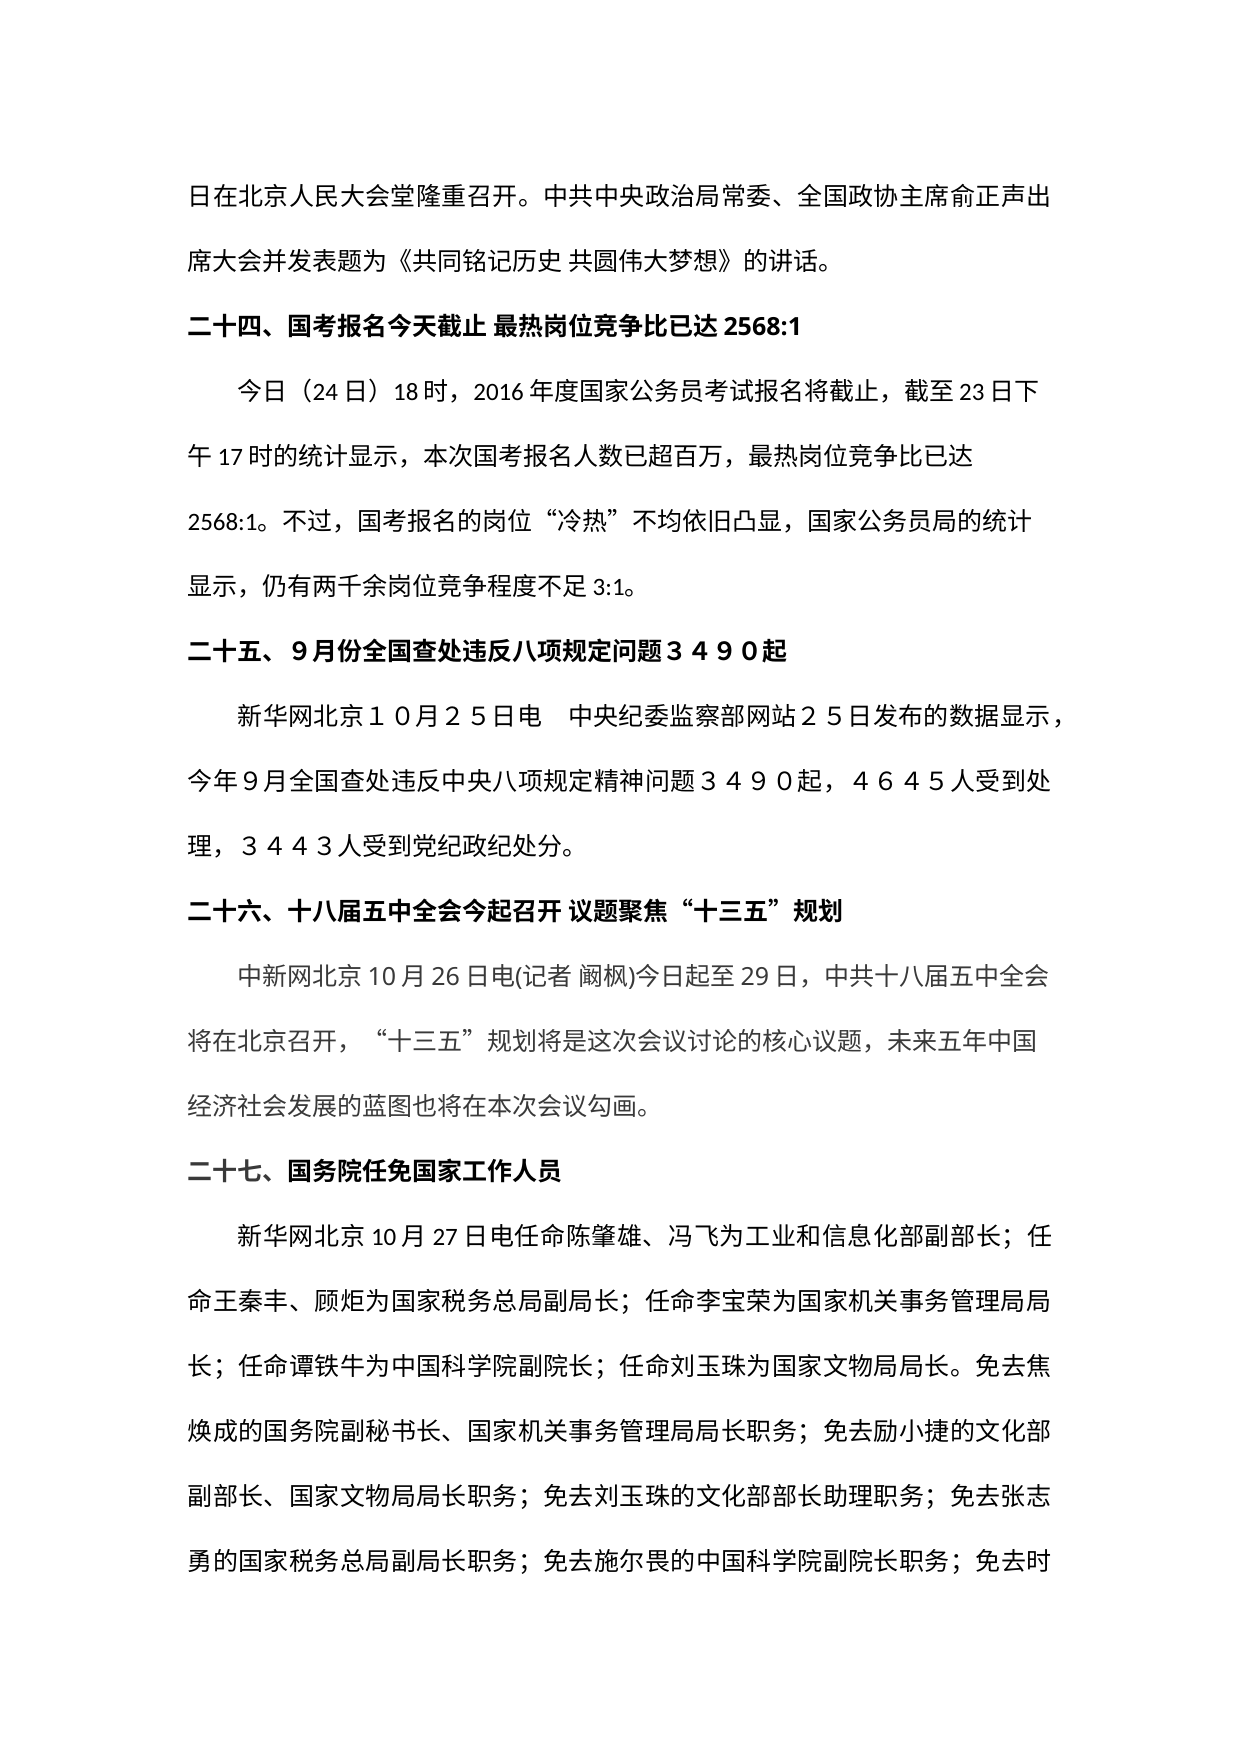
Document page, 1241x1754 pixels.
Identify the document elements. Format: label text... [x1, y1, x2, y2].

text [187, 1202, 1053, 1592]
text 中新网北京10月26日电(记者 阚枫)今日起至29日，中共十八届五中全会将在北京召开，“十三五”规划将是这次会议讨论的核心议题，未来五年中国经济社会发展的蓝图也将在本次会议勾画。 [187, 942, 1053, 1137]
subtitle 二十四、国考报名今天截止 最热岗位竞争比已达2568:1 [187, 292, 1053, 357]
subtitle 二十五、９月份全国查处违反八项规定问题３４９０起 [187, 617, 1053, 682]
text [187, 162, 1053, 292]
text 新华网北京１０月２５日电 中央纪委监察部网站２５日发布的数据显示，今年９月全国查处违反中央八项规定精神问题３４９０起，４６４５人受到处理，３４４３人受到党纪政纪处分。 [187, 682, 1053, 877]
subtitle 二十七、国务院任免国家工作人员 [187, 1137, 1053, 1202]
subtitle 二十六、十八届五中全会今起召开 议题聚焦“十三五”规划 [187, 877, 1053, 942]
text 今日（24日）18时，2016年度国家公务员考试报名将截止，截至23日下午17时的统计显示，本次国考报名人数已超百万，最热岗位竞争比已达2568:1。不过，国考报名的岗位“冷热”不均依旧凸显，国家公务员局的统计显示，仍有两千余岗位竞争程度不足3:1。 [187, 357, 1053, 617]
